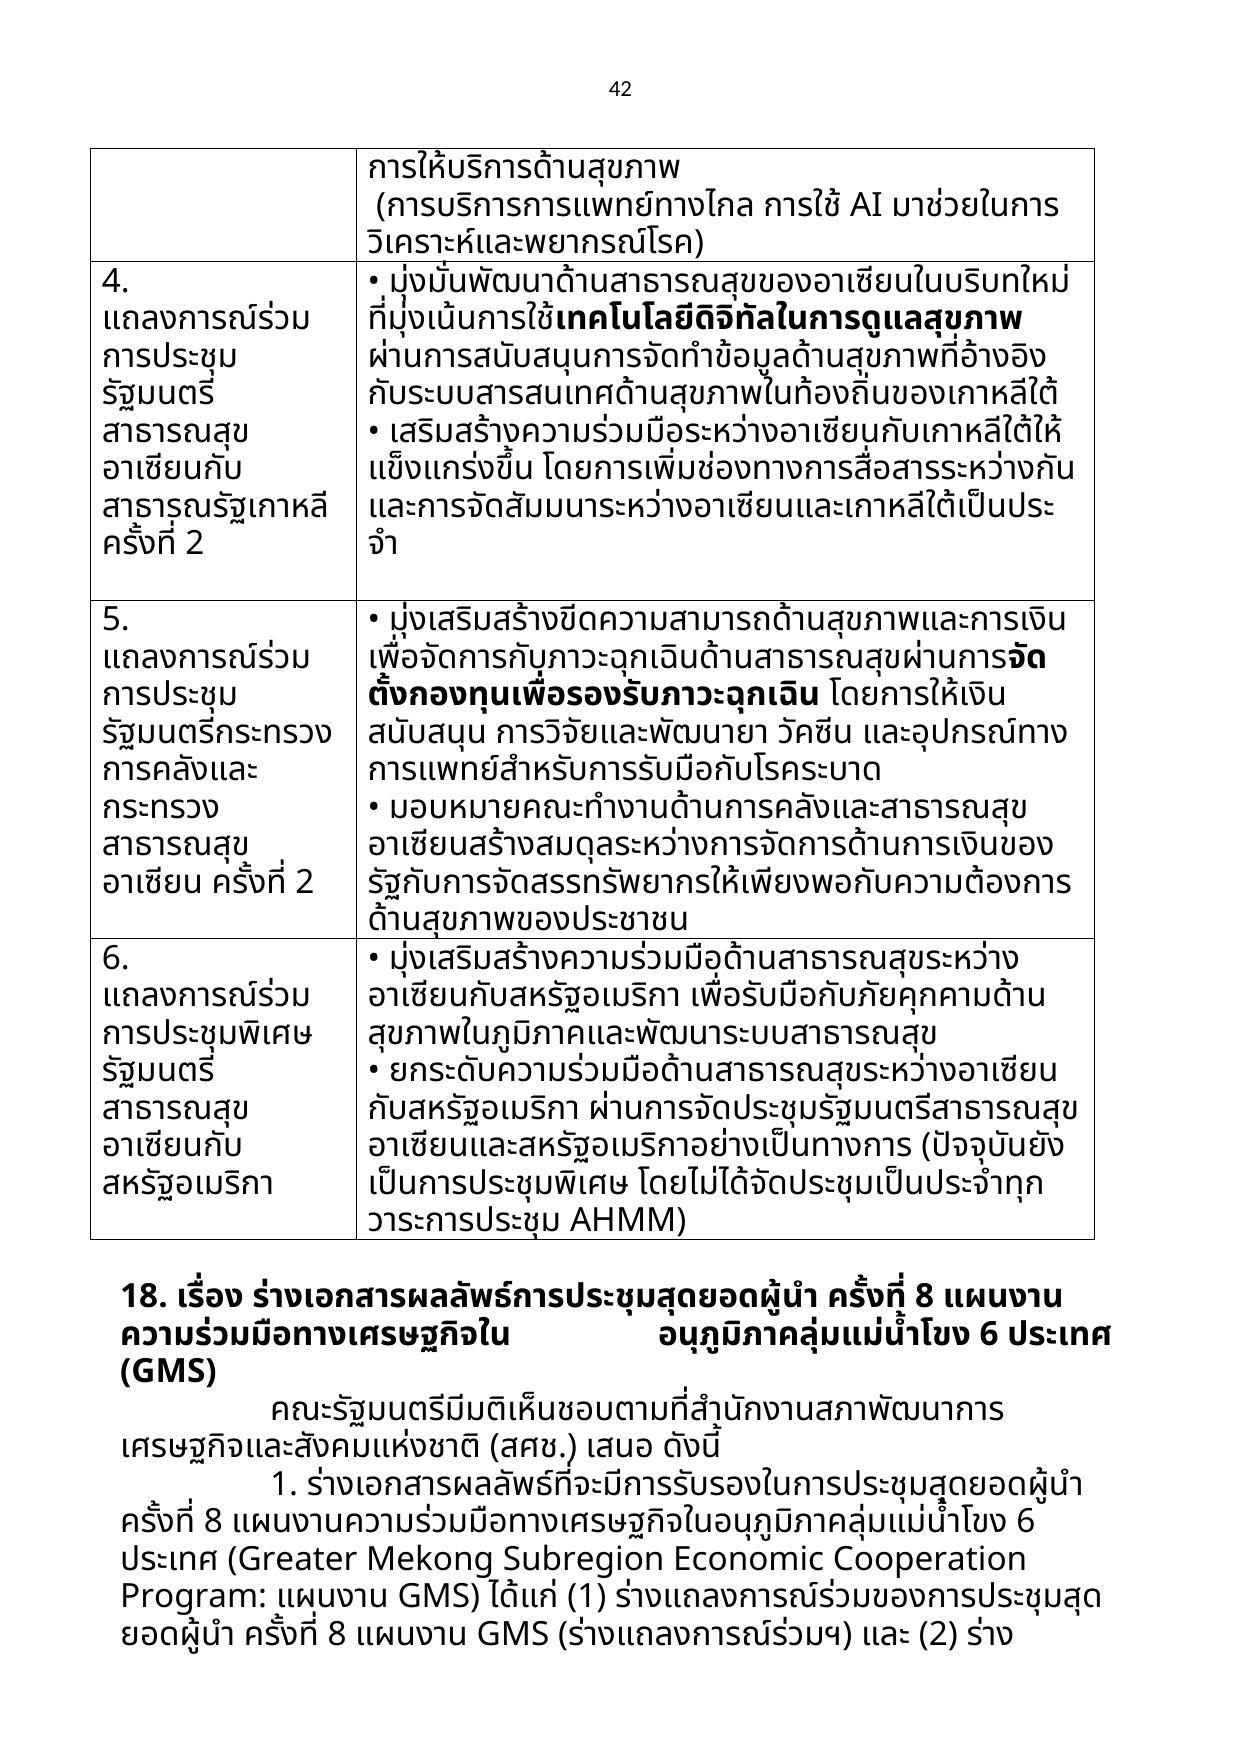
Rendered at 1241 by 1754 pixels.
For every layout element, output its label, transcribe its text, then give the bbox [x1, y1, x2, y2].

text 18. เรื่อง ร่างเอกสารผลลัพธ์การประชุมสุดยอดผู้นำ ครั้งที่ 8 แผนงานความร่วมมือทางเศรษฐกิจใน อนุภูมิภาคลุ่มแม่น้ำโขง 6 ประเทศ (GMS) [120, 1278, 1120, 1390]
table_cell 4. แถลงการณ์ร่วมการประชุมรัฐมนตรีสาธารณสุขอาเซียนกับสาธารณรัฐเกาหลี ครั้งที่ 2 [91, 262, 356, 600]
table_cell 6. แถลงการณ์ร่วมการประชุมพิเศษรัฐมนตรีสาธารณสุขอาเซียนกับสหรัฐอเมริกา [91, 939, 356, 1239]
table_cell • มุ่งเสริมสร้างความร่วมมือด้านสาธารณสุขระหว่างอาเซียนกับสหรัฐอเมริกา เพื่อรับมือกับภัยคุกคามด้านสุขภาพในภูมิภาคและพัฒนาระบบสาธารณสุข • ยกระดับความร่วมมือด้านสาธารณสุขระหว่างอาเซียนกับสหรัฐอเมริกา ผ่านการจัดประชุมรัฐมนตรีสาธารณสุขอาเซียนและสหรัฐอเมริกาอย่างเป็นทางการ (ปัจจุบันยังเป็นการประชุมพิเศษ โดยไม่ได้จัดประชุมเป็นประจําทุกวาระการประชุม AHMM) [357, 939, 1094, 1239]
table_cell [357, 149, 1094, 261]
table_cell • มุ่งเสริมสร้างขีดความสามารถด้านสุขภาพและการเงินเพื่อจัดการกับภาวะฉุกเฉินด้านสาธารณสุขผ่านการจัดตั้งกองทุนเพื่อรองรับภาวะฉุกเฉิน โดยการให้เงินสนับสนุน การวิจัยและพัฒนายา วัคซีน และอุปกรณ์ทางการแพทย์สําหรับการรับมือกับโรคระบาด • มอบหมายคณะทํางานด้านการคลังและสาธารณสุขอาเซียนสร้างสมดุลระหว่างการจัดการด้านการเงินของรัฐกับการจัดสรรทรัพยากรให้เพียงพอกับความต้องการด้านสุขภาพของประชาชน [357, 601, 1094, 938]
table_cell • มุ่งมั่นพัฒนาด้านสาธารณสุขของอาเซียนในบริบทใหม่ ที่มุ่งเน้นการใช้เทคโนโลยีดิจิทัลในการดูแลสุขภาพ ผ่านการสนับสนุนการจัดทําข้อมูลด้านสุขภาพที่อ้างอิงกับระบบสารสนเทศด้านสุขภาพในท้องถิ่นของเกาหลีใต้ • เสริมสร้างความร่วมมือระหว่างอาเซียนกับเกาหลีใต้ให้แข็งแกร่งขึ้น โดยการเพิ่มช่องทางการสื่อสารระหว่างกันและการจัดสัมมนาระหว่างอาเซียนและเกาหลีใต้เป็นประจํา [357, 262, 1094, 600]
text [120, 1465, 1120, 1653]
text คณะรัฐมนตรีมีมติเห็นชอบตามที่สำนักงานสภาพัฒนาการเศรษฐกิจและสังคมแห่งชาติ (สศช.) เสนอ ดังนี้ [120, 1390, 1120, 1465]
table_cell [91, 149, 356, 261]
table_cell 5. แถลงการณ์ร่วมการประชุมรัฐมนตรีกระทรวงการคลังและกระทรวงสาธารณสุขอาเซียน ครั้งที่ 2 [91, 601, 356, 938]
